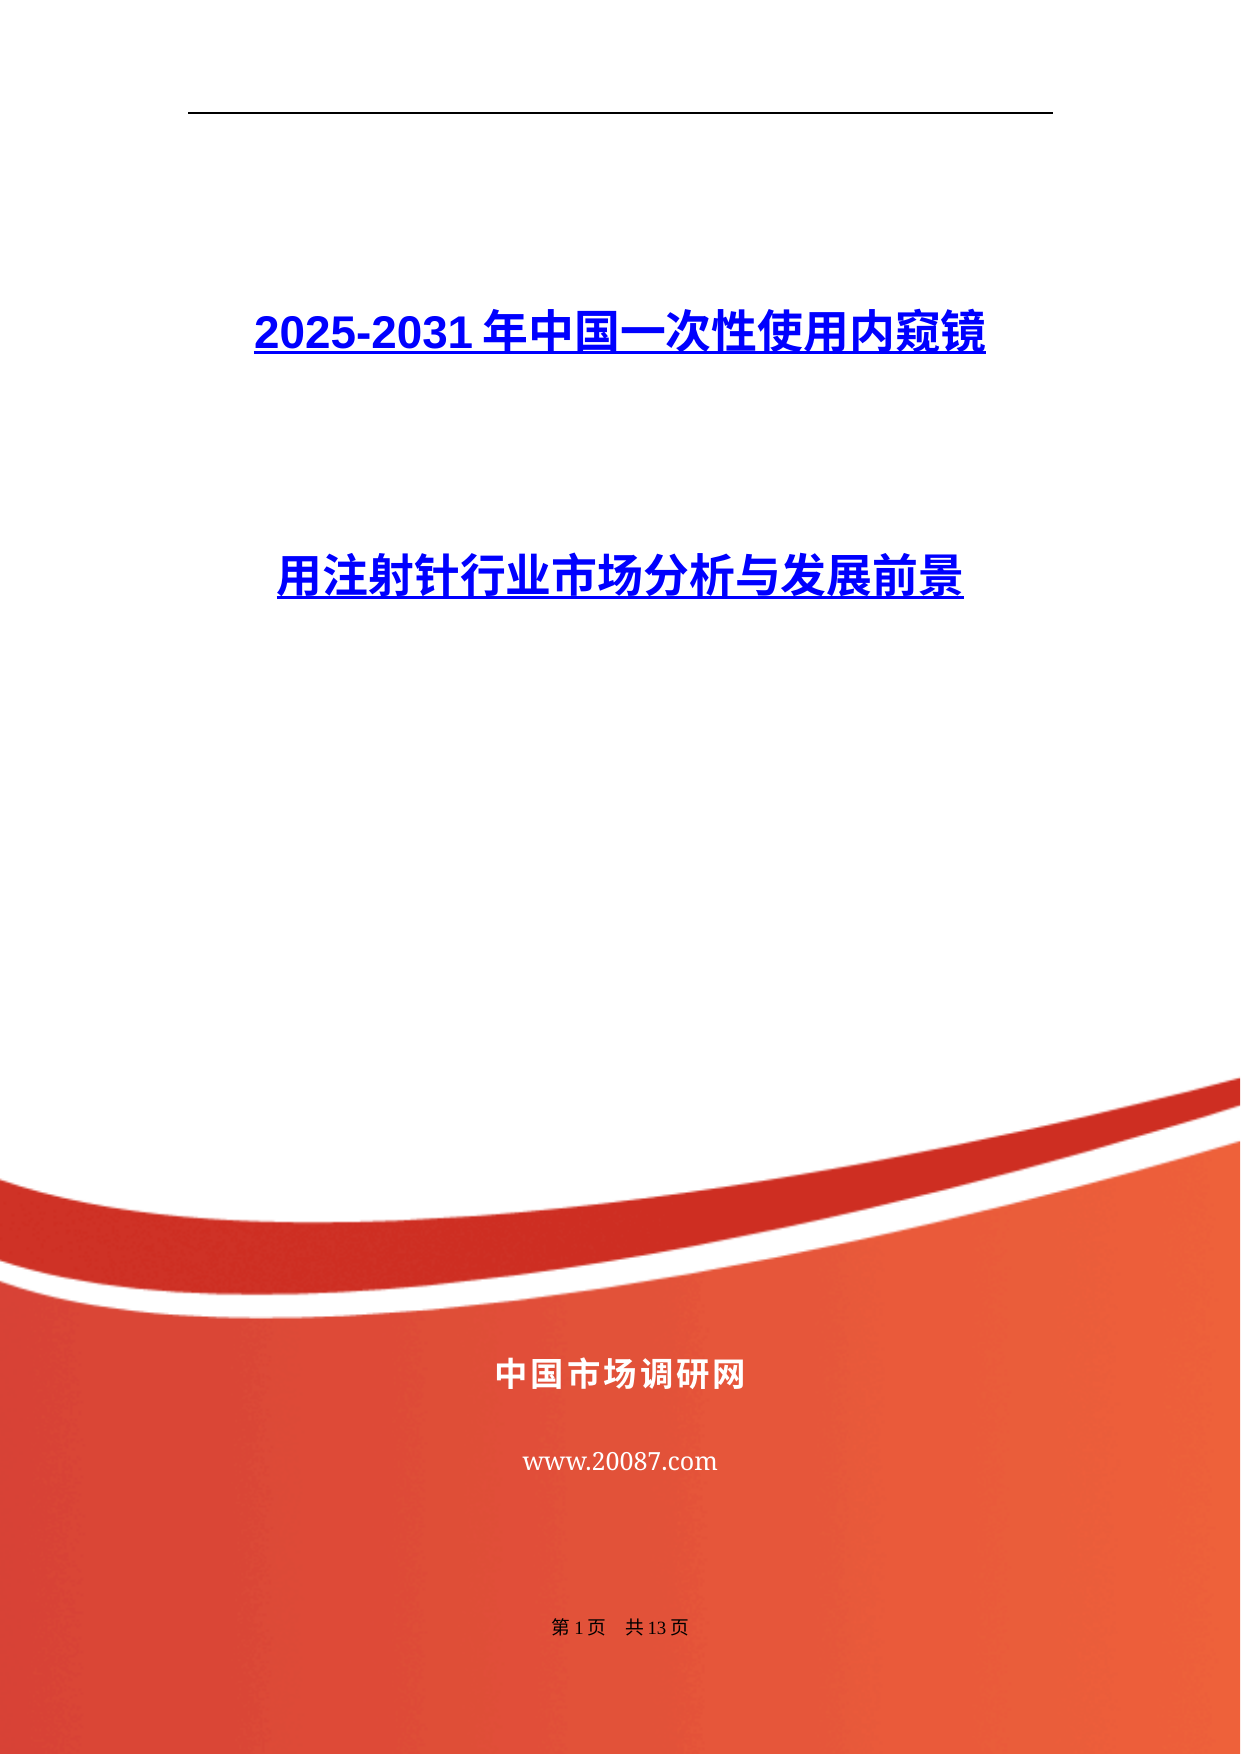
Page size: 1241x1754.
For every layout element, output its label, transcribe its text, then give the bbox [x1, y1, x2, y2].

picture [0, 1006, 1241, 1754]
text www.20087.com [187, 1428, 1053, 1493]
table_header 2025-2031年中国一次性使用内窥镜用注射针行业市场分析与发展前景 [188, 207, 1053, 773]
subtitle 中国市场调研网 [187, 1339, 1053, 1404]
